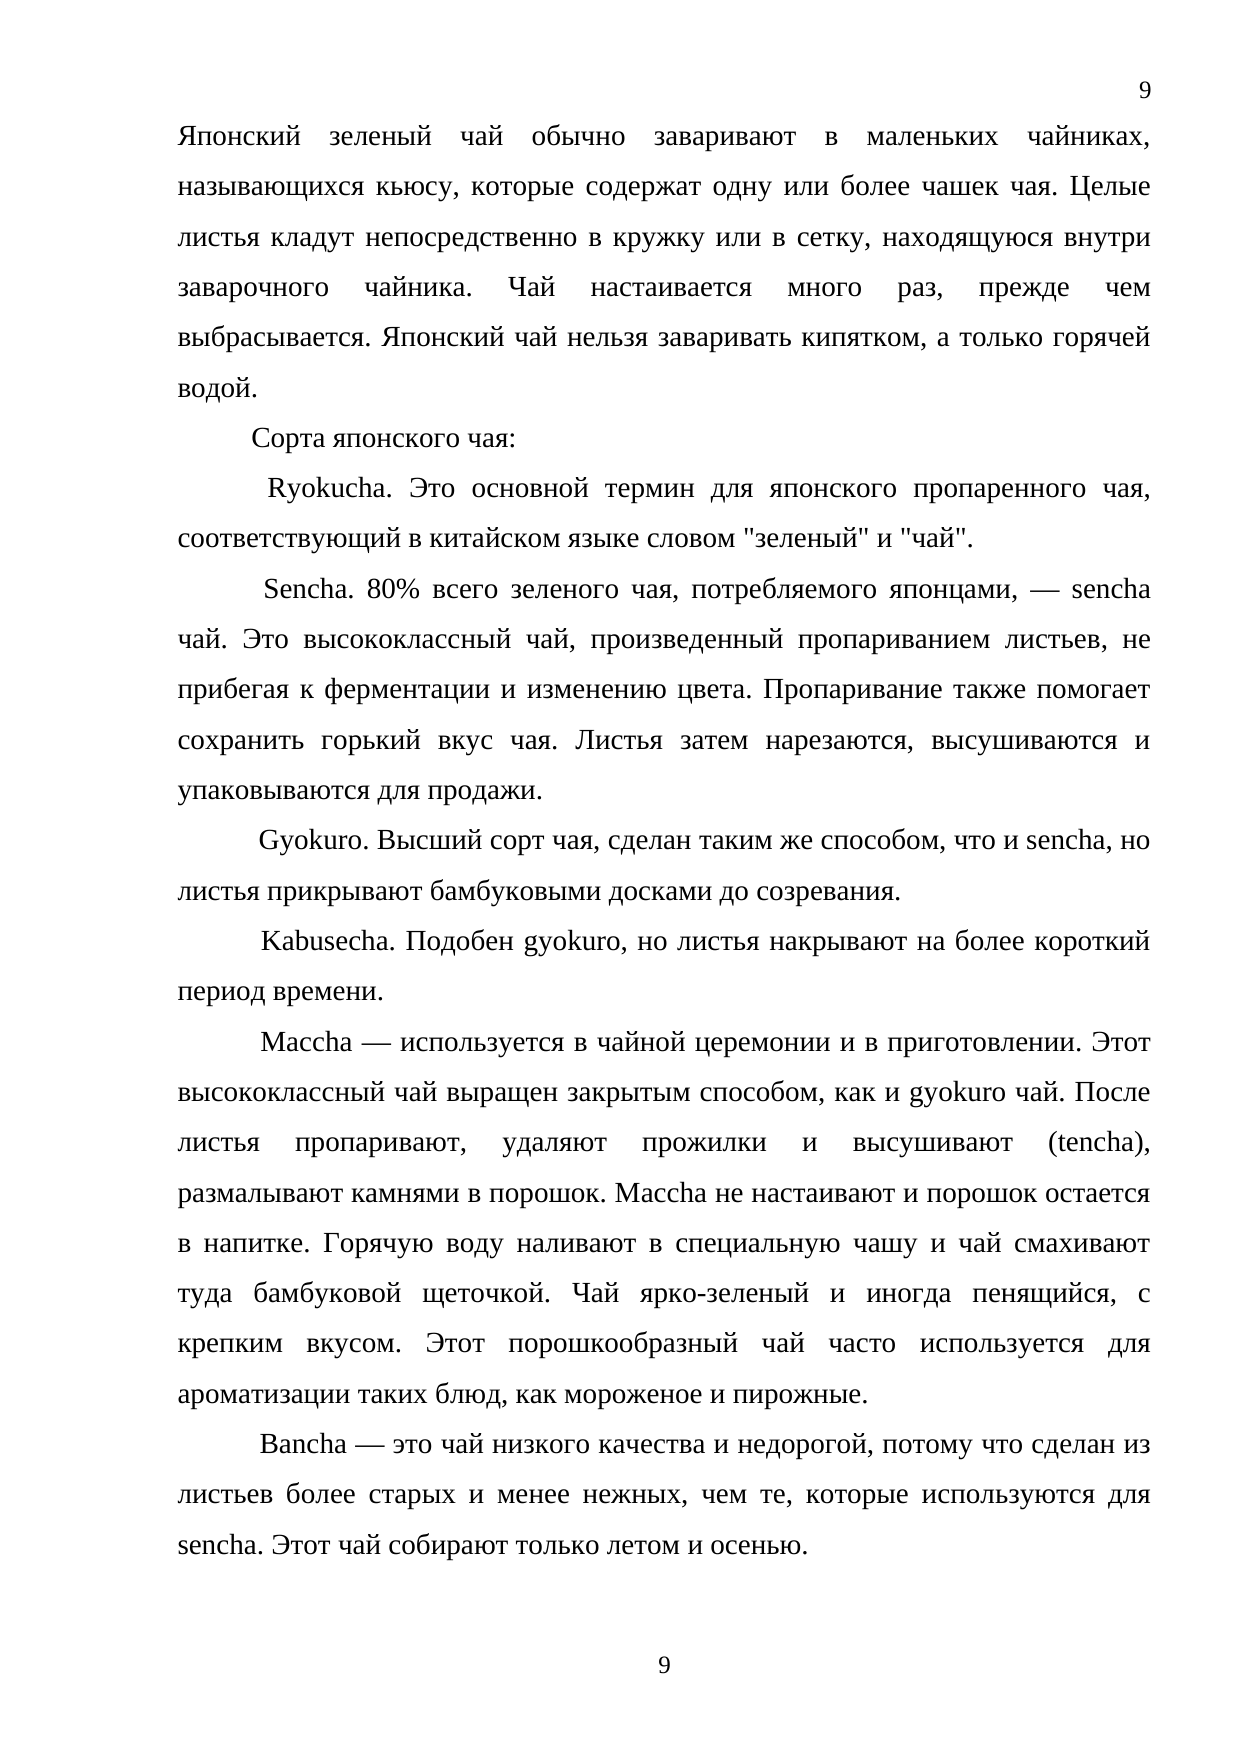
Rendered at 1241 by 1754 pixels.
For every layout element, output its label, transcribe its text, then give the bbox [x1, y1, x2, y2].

text Sencha. 80% всего зеленого чая, потребляемого японцами, — sencha чай. Это высококлассный чай, произведенный пропариванием листьев, не прибегая к ферментации и изменению цвета. Пропаривание также помогает сохранить горький вкус чая. Листья затем нарезаются, высушиваются и упаковываются для продажи. [177, 571, 1152, 806]
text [177, 118, 1152, 403]
text Ryokucha. Это основной термин для японского пропаренного чая, соответствующий в китайском языке словом "зеленый" и "чай". [177, 470, 1152, 554]
text Gyokuro. Высший сорт чая, сделан таким же способом, что и sencha, но листья прикрывают бамбуковыми досками до созревания. [177, 822, 1152, 906]
text Сорта японского чая: [177, 420, 1152, 453]
text Kabusecha. Подобен gyokuro, но листья накрывают на более короткий период времени. [177, 923, 1152, 1007]
text Bancha — это чай низкого качества и недорогой, потому что сделан из листьев более старых и менее нежных, чем те, которые используются для sencha. Этот чай собирают только летом и осенью. [177, 1426, 1152, 1560]
text Maccha — используется в чайной церемонии и в приготовлении. Этот высококлассный чай выращен закрытым способом, как и gyokuro чай. После листья пропаривают, удаляют прожилки и высушивают (tencha), размалывают камнями в порошок. Maccha не настаивают и порошок остается в напитке. Горячую воду наливают в специальную чашу и чай смахивают туда бамбуковой щеточкой. Чай ярко-зеленый и иногда пенящийся, с крепким вкусом. Этот порошкообразный чай часто используется для ароматизации таких блюд, как мороженое и пирожные. [177, 1024, 1152, 1409]
